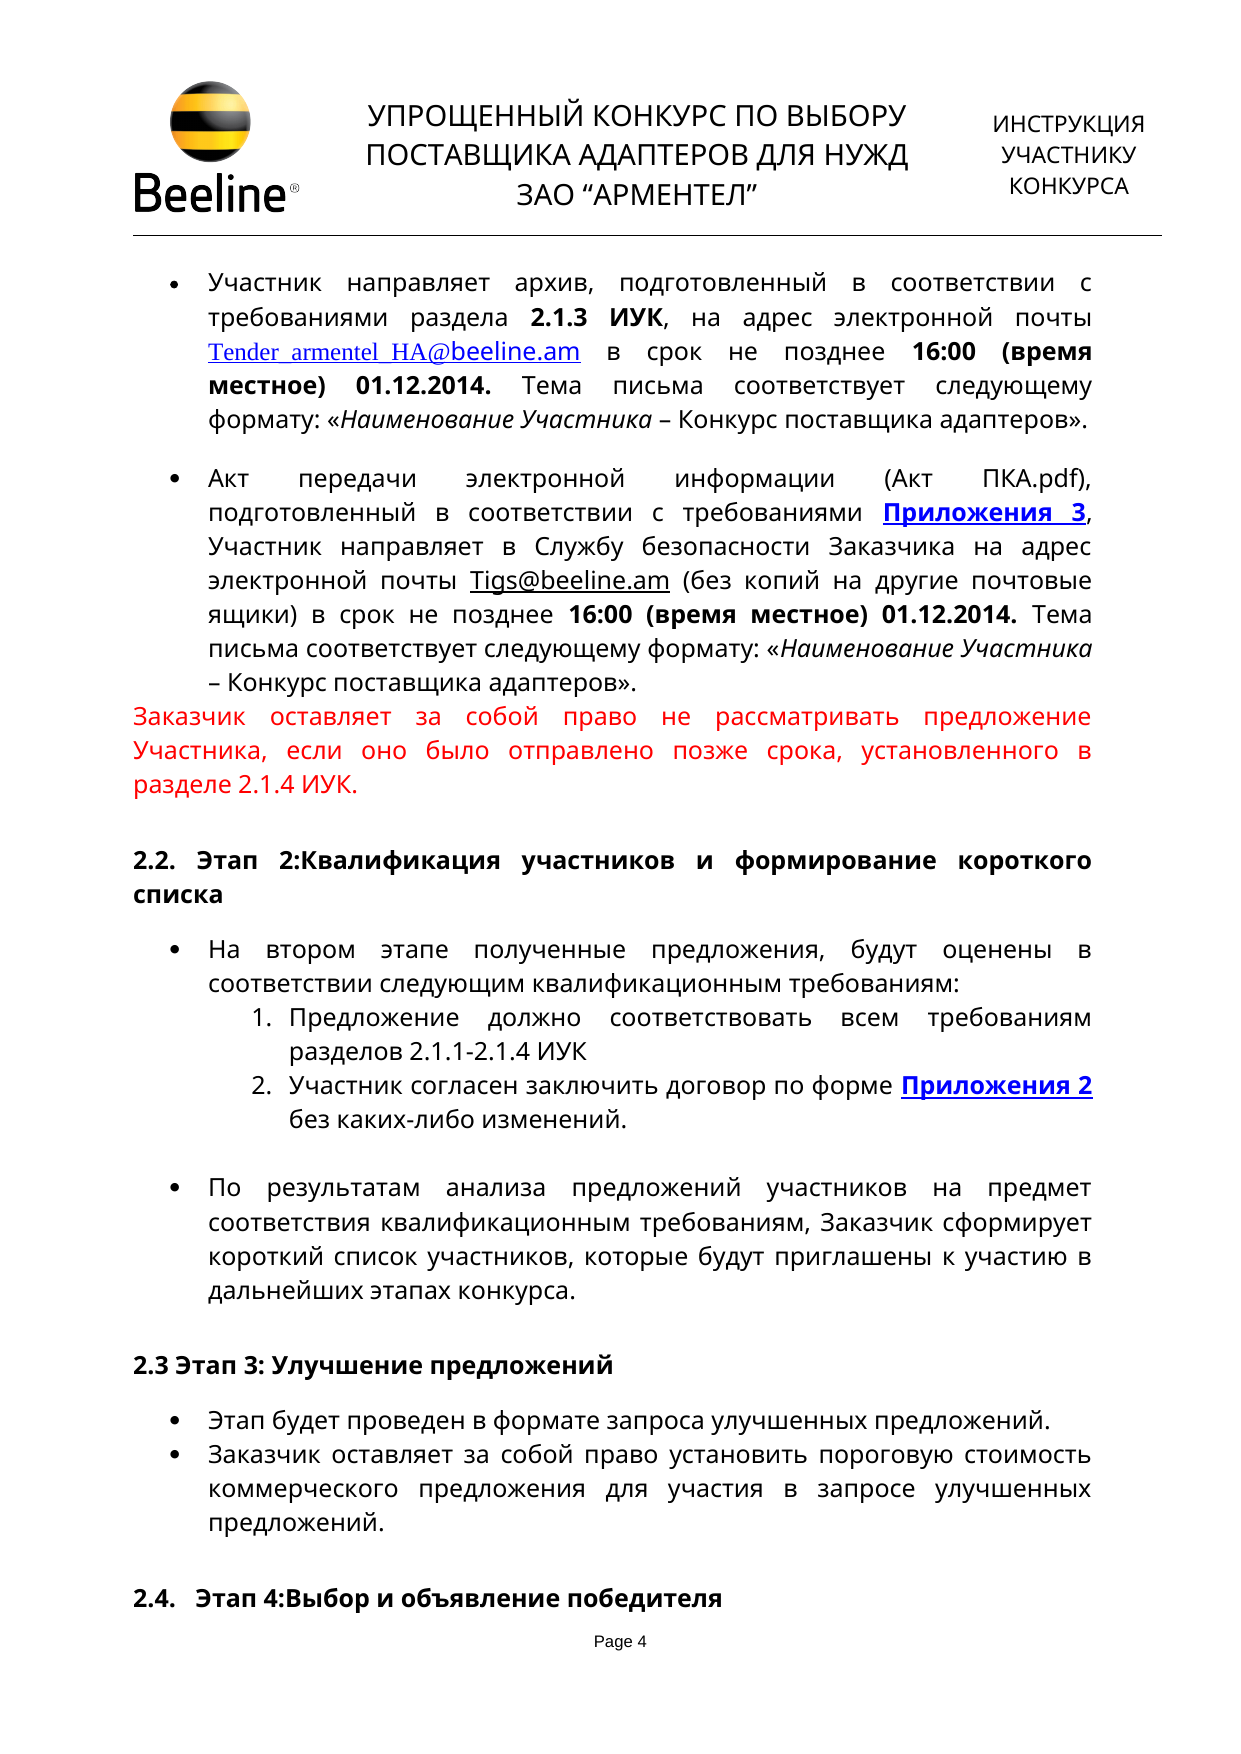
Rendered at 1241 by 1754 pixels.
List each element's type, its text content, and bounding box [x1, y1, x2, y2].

text 2.4. Этап 4:Выбор и объявление победителя [133, 1581, 1092, 1615]
list На втором этапе полученные предложения, будут оценены в соответствии следующим квалификационным требованиям: [170, 932, 1092, 1000]
list По результатам анализа предложений участников на предмет соответствия квалификационным требованиям, Заказчик сформирует короткий список участников, которые будут приглашены к участию в дальнейших этапах конкурса. [170, 1170, 1092, 1306]
list Этап будет проведен в формате запроса улучшенных предложений. [170, 1403, 1092, 1437]
list Участник согласен заключить договор по форме Приложения 2 без каких-либо изменений. [251, 1068, 1092, 1136]
list Предложение должно соответствовать всем требованиям разделов 2.1.1-2.1.4 ИУК [251, 1000, 1092, 1068]
text 2.3 Этап 3: Улучшение предложений [133, 1348, 1092, 1382]
list Заказчик оставляет за собой право установить пороговую стоимость коммерческого предложения для участия в запросе улучшенных предложений. [170, 1437, 1092, 1539]
list Акт передачи электронной информации (Акт ПКА.pdf), подготовленный в соответствии с требованиями Приложения 3, Участник направляет в Службу безопасности Заказчика на адрес электронной почты Tigs@beeline.am (без копий на другие почтовые ящики) в срок не позднее 16:00 (время местное) 01.12.2014. Тема письма соответствует следующему формату: «Наименование Участника – Конкурс поставщика адаптеров». [170, 460, 1092, 699]
text Заказчик оставляет за собой право не рассматривать предложение Участника, если оно было отправлено позже срока, установленного в разделе 2.1.4 ИУК. [133, 699, 1092, 801]
text 2.2. Этап 2:Квалификация участников и формирование короткого списка [133, 843, 1092, 911]
list Участник направляет архив, подготовленный в соответствии с требованиями раздела 2.1.3 ИУК, на адрес электронной почты Tender_armentel_HA@beeline.am в срок не позднее 16:00 (время местное) 01.12.2014. Тема письма соответствует следующему формату: «Наименование Участника – Конкурс поставщика адаптеров». [170, 265, 1092, 435]
picture [133, 73, 311, 223]
